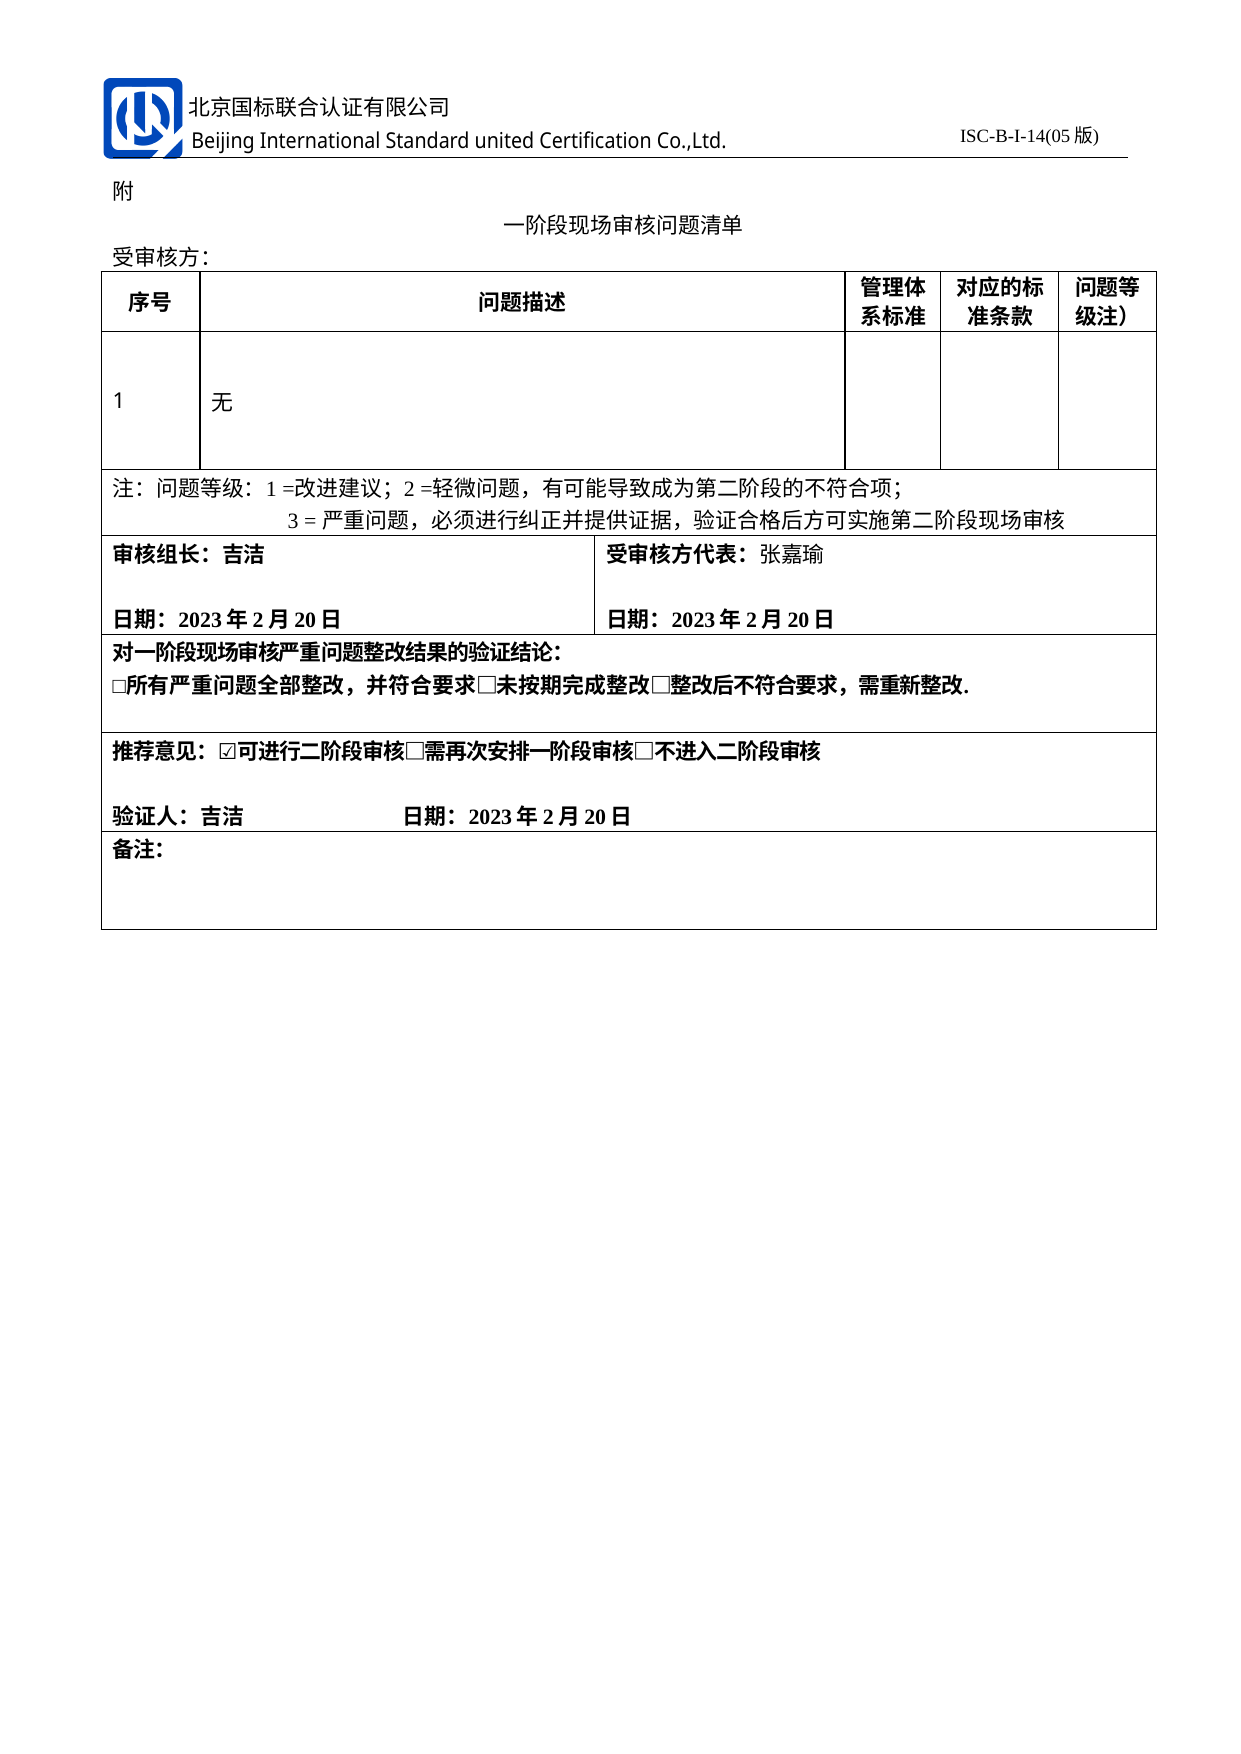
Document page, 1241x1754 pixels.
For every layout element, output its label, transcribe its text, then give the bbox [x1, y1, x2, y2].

table_header 对应的标准条款 [941, 272, 1058, 331]
table_header 序号 [102, 272, 199, 331]
table_header 管理体系标准 [846, 272, 940, 331]
text 一阶段现场审核问题清单 [112, 208, 1065, 239]
text 受审核方： [112, 239, 1065, 271]
table_cell 注：问题等级：1 =改进建议；2 =轻微问题，有可能导致成为第二阶段的不符合项； 3 = 严重问题，必须进行纠正并提供证据，验证合格后方可实施第二阶段现场审核 [102, 470, 1156, 535]
text 附 [112, 166, 1128, 208]
table_header 问题描述 [201, 272, 844, 331]
table_cell 备注： [102, 832, 1156, 929]
table_cell 对一阶段现场审核严重问题整改结果的验证结论： □所有严重问题全部整改，并符合要求□未按期完成整改□整改后不符合要求，需重新整改. [102, 635, 1156, 732]
table_header 问题等级注） [1059, 272, 1156, 331]
table_cell [1059, 332, 1156, 469]
table_cell 审核组长：吉洁 日期：2023年2月20日 [102, 536, 594, 634]
table_cell [846, 332, 940, 469]
picture [103, 78, 183, 159]
table_cell [941, 332, 1058, 469]
table_cell 无 [201, 332, 844, 469]
table_cell 1 [102, 332, 199, 469]
table_cell 推荐意见：☑可进行二阶段审核□需再次安排一阶段审核□不进入二阶段审核 验证人：吉洁 日期：2023年2月20日 [102, 733, 1156, 831]
table_cell 受审核方代表：张嘉瑜 日期：2023年2月20日 [595, 536, 1156, 634]
